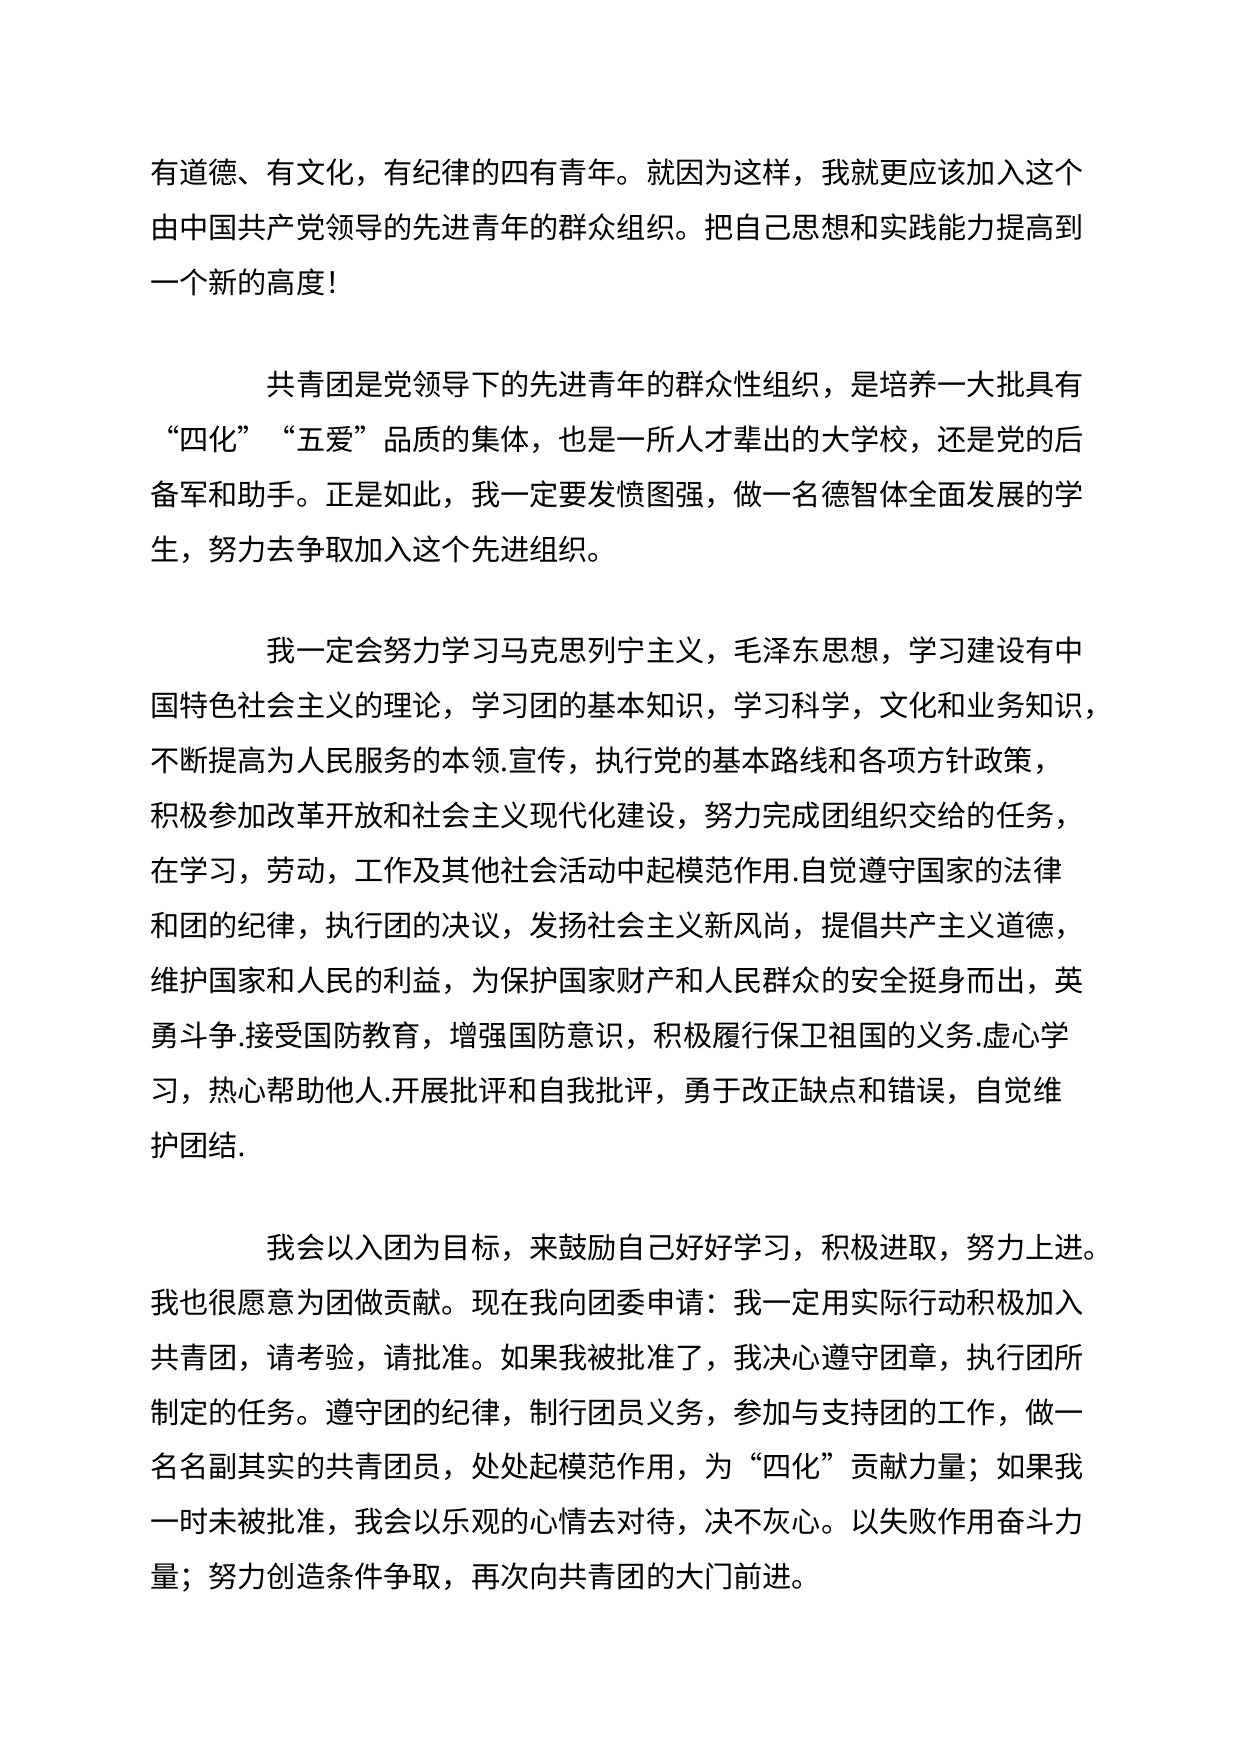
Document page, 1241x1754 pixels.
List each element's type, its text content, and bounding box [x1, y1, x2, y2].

text 我一定会努力学习马克思列宁主义，毛泽东思想，学习建设有中国特色社会主义的理论，学习团的基本知识，学习科学，文化和业务知识，不断提高为人民服务的本领.宣传，执行党的基本路线和各项方针政策，积极参加改革开放和社会主义现代化建设，努力完成团组织交给的任务，在学习，劳动，工作及其他社会活动中起模范作用.自觉遵守国家的法律和团的纪律，执行团的决议，发扬社会主义新风尚，提倡共产主义道德，维护国家和人民的利益，为保护国家财产和人民群众的安全挺身而出，英勇斗争.接受国防教育，增强国防意识，积极履行保卫祖国的义务.虚心学习，热心帮助他人.开展批评和自我批评，勇于改正缺点和错误，自觉维护团结. [150, 628, 1090, 1165]
text 共青团是党领导下的先进青年的群众性组织，是培养一大批具有“四化”“五爱”品质的集体，也是一所人才辈出的大学校，还是党的后备军和助手。正是如此，我一定要发愤图强，做一名德智体全面发展的学生，努力去争取加入这个先进组织。 [150, 362, 1090, 568]
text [150, 150, 1090, 302]
text 我会以入团为目标，来鼓励自己好好学习，积极进取，努力上进。我也很愿意为团做贡献。现在我向团委申请：我一定用实际行动积极加入共青团，请考验，请批准。如果我被批准了，我决心遵守团章，执行团所制定的任务。遵守团的纪律，制行团员义务，参加与支持团的工作，做一名名副其实的共青团员，处处起模范作用，为“四化”贡献力量；如果我一时未被批准，我会以乐观的心情去对待，决不灰心。以失败作用奋斗力量；努力创造条件争取，再次向共青团的大门前进。 [150, 1224, 1090, 1596]
